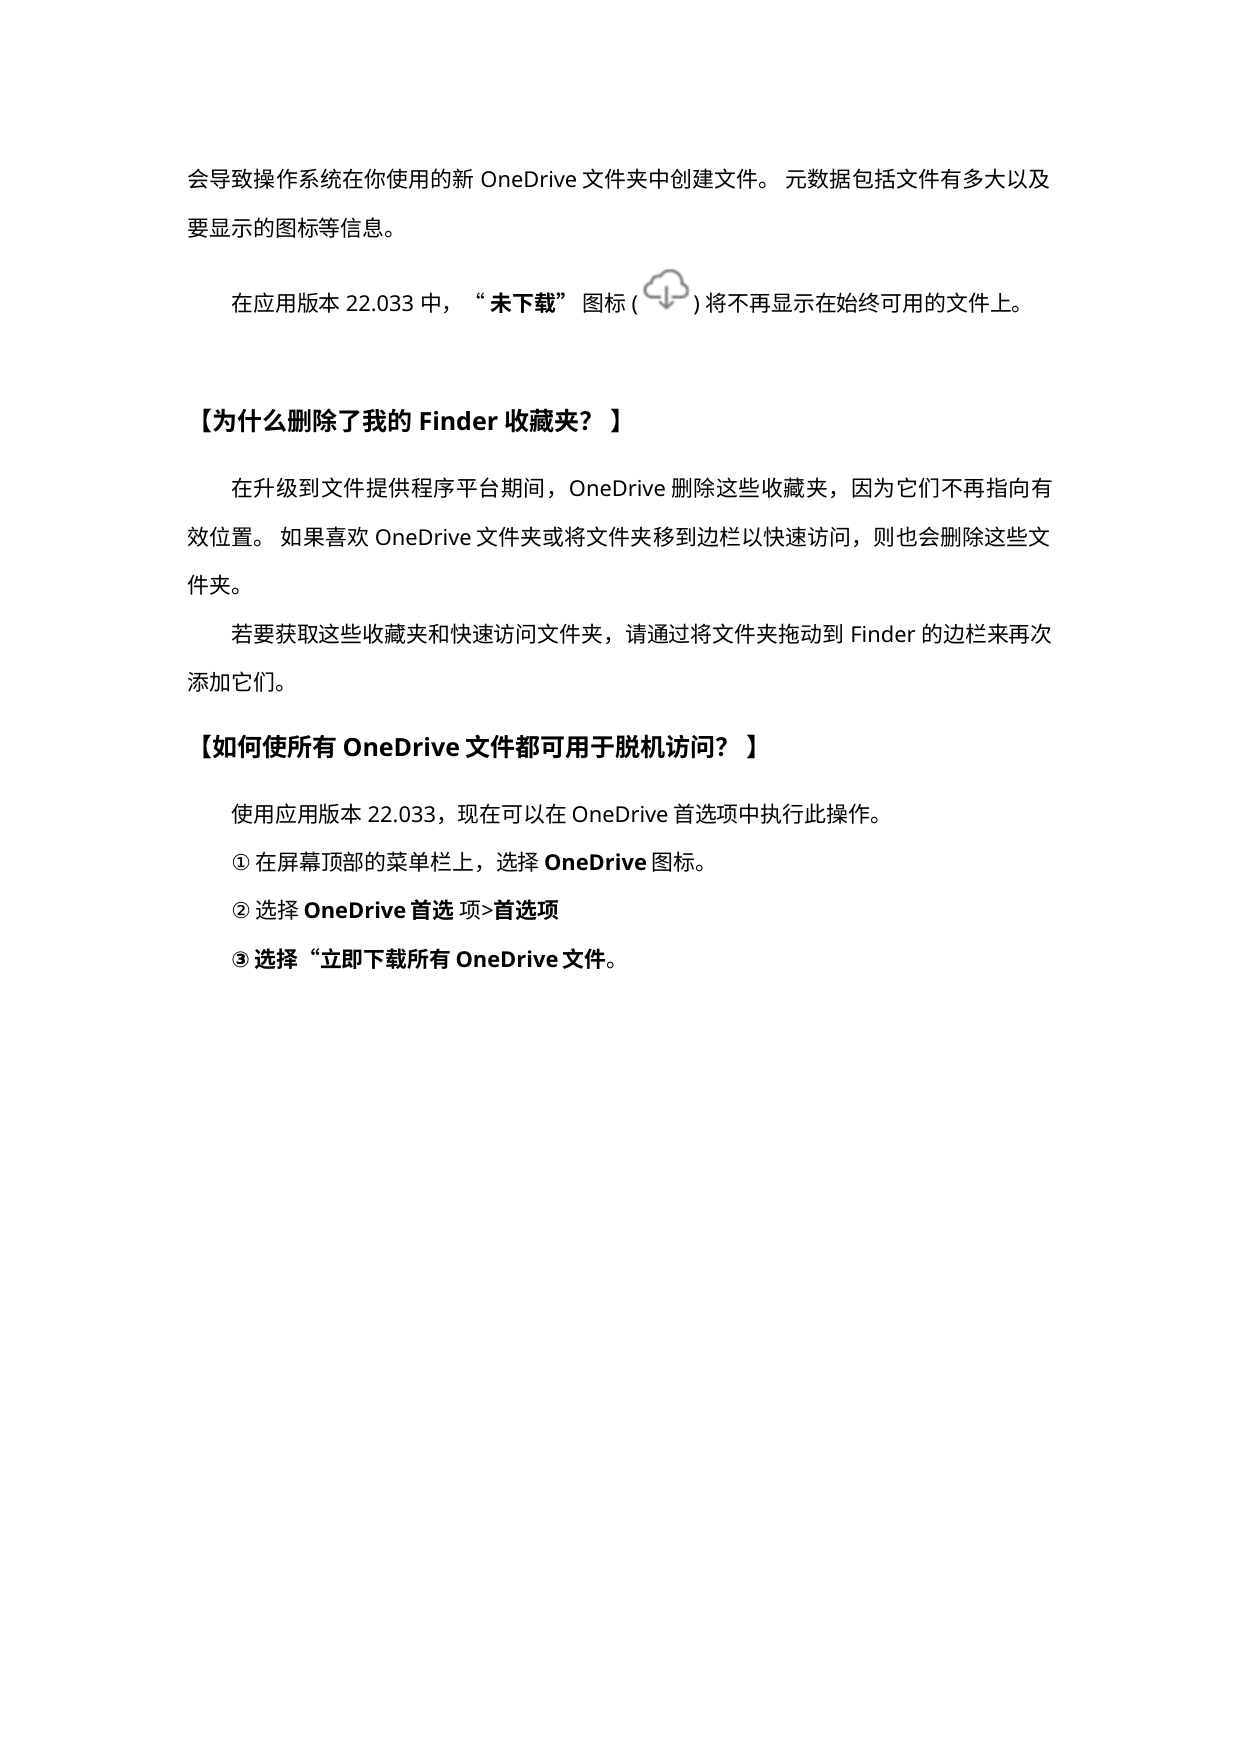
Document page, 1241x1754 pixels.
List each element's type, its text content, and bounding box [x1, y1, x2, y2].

picture [637, 265, 694, 312]
text 选择OneDrive首选 项>首选项 [187, 893, 1053, 926]
text 在升级到文件提供程序平台期间，OneDrive删除这些收藏夹，因为它们不再指向有效位置。 如果喜欢OneDrive文件夹或将文件夹移到边栏以快速访问，则也会删除这些文件夹。 [187, 470, 1053, 600]
text 在应用版本 22.033 中，“ 未下载” 图标 () 将不再显示在始终可用的文件上。 [187, 259, 1053, 324]
text 选择“立即下载所有OneDrive文件。 [187, 941, 1053, 974]
subtitle 【如何使所有OneDrive文件都可用于脱机访问？ 】 [187, 713, 1053, 778]
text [187, 162, 1053, 243]
text 在屏幕顶部的菜单栏上，选择OneDrive图标。 [187, 845, 1053, 877]
subtitle 【为什么删除了我的 Finder 收藏夹？ 】 [187, 387, 1053, 452]
text 若要获取这些收藏夹和快速访问文件夹，请通过将文件夹拖动到 Finder 的边栏来再次添加它们。 [187, 616, 1053, 697]
text 使用应用版本 22.033，现在可以在OneDrive首选项中执行此操作。 [187, 796, 1053, 829]
